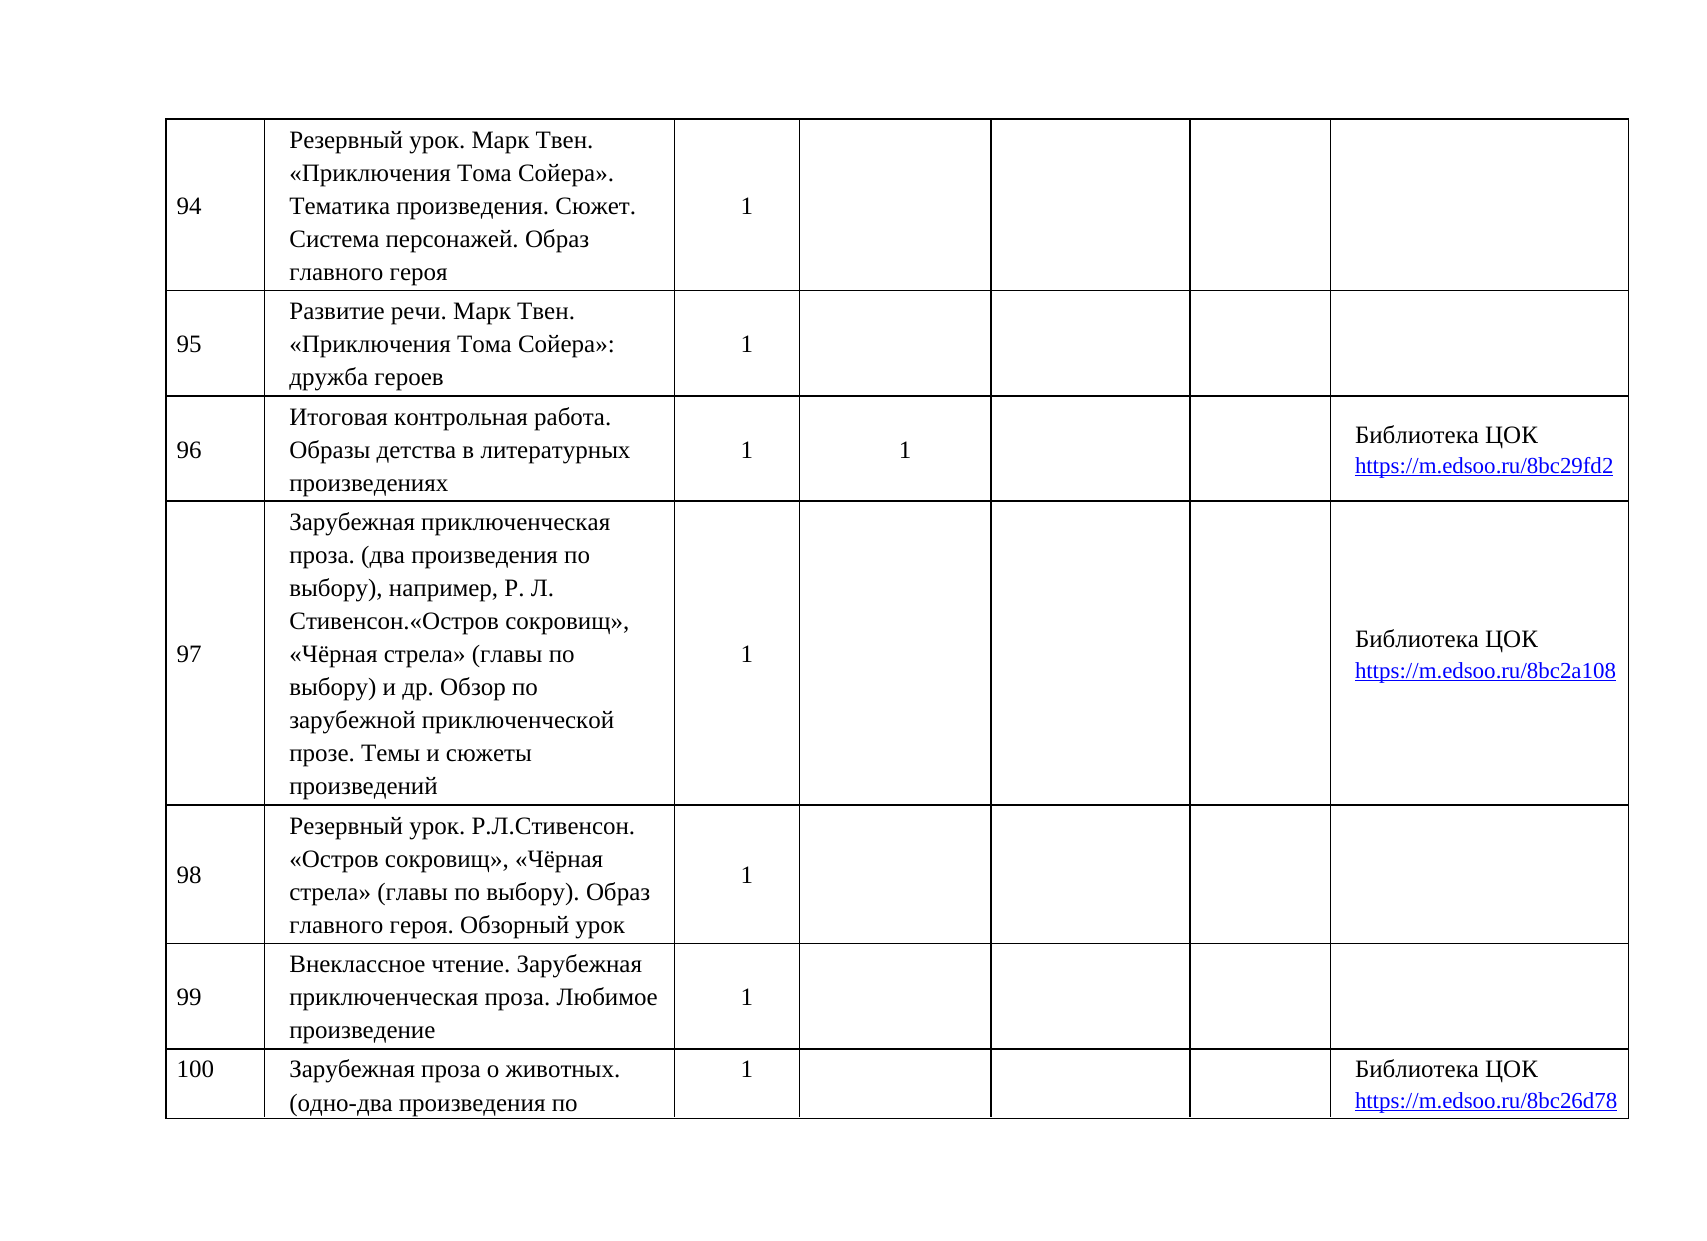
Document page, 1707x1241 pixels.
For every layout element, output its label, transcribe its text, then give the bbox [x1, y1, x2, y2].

table_cell [1331, 944, 1628, 1048]
table_cell 1 [675, 502, 799, 804]
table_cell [1331, 1050, 1628, 1117]
table_cell 99 [167, 944, 264, 1048]
table_cell 95 [167, 291, 264, 395]
table_cell Библиотека ЦОК https://m.edsoo.ru/8bc2a108 [1331, 502, 1628, 804]
table_cell [800, 1050, 990, 1117]
table_cell [800, 502, 990, 804]
table_cell 100 [167, 1050, 264, 1117]
table_cell Развитие речи. Марк Твен. «Приключения Тома Сойера»: дружба героев [265, 291, 674, 395]
table_cell [1191, 291, 1330, 395]
table_cell 1 [675, 397, 799, 500]
table_cell Зарубежная приключенческая проза. (два произведения по выбору), например, Р. Л. Стивенсон.«Остров сокровищ», «Чёрная стрела» (главы по выбору) и др. Обзор по зарубежной приключенческой прозе. Темы и сюжеты произведений [265, 502, 674, 804]
table_cell 98 [167, 806, 264, 942]
table_cell 1 [675, 120, 799, 289]
table_cell [1191, 120, 1330, 289]
table_cell [800, 120, 990, 289]
table_cell Резервный урок. Р.Л.Стивенсон. «Остров сокровищ», «Чёрная стрела» (главы по выбору). Образ главного героя. Обзорный урок [265, 806, 674, 942]
table_cell [992, 120, 1189, 289]
table_cell [1191, 397, 1330, 500]
table_cell Итоговая контрольная работа. Образы детства в литературных произведениях [265, 397, 674, 500]
table_cell [800, 291, 990, 395]
table_cell [1191, 502, 1330, 804]
table_cell Резервный урок. Марк Твен. «Приключения Тома Сойера». Тематика произведения. Сюжет. Система персонажей. Образ главного героя [265, 120, 674, 289]
table_cell [1331, 806, 1628, 942]
table_cell [992, 397, 1189, 500]
table_cell [992, 944, 1189, 1048]
table_cell 1 [675, 1050, 799, 1117]
table_cell [992, 806, 1189, 942]
table_cell 1 [800, 397, 990, 500]
table_cell [1331, 291, 1628, 395]
table_cell [992, 502, 1189, 804]
table_cell 1 [675, 806, 799, 942]
table_cell 96 [167, 397, 264, 500]
table_cell [1191, 806, 1330, 942]
table_cell [992, 291, 1189, 395]
table_cell [1191, 944, 1330, 1048]
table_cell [265, 1050, 674, 1117]
table_cell Библиотека ЦОК https://m.edsoo.ru/8bc29fd2 [1331, 397, 1628, 500]
table_cell [992, 1050, 1189, 1117]
table_cell 94 [167, 120, 264, 289]
table_cell [800, 806, 990, 942]
table_cell 97 [167, 502, 264, 804]
table_cell [800, 944, 990, 1048]
table_cell [1191, 1050, 1330, 1117]
table_cell 1 [675, 944, 799, 1048]
table_cell Внеклассное чтение. Зарубежная приключенческая проза. Любимое произведение [265, 944, 674, 1048]
table_cell [1331, 120, 1628, 289]
table_cell 1 [675, 291, 799, 395]
